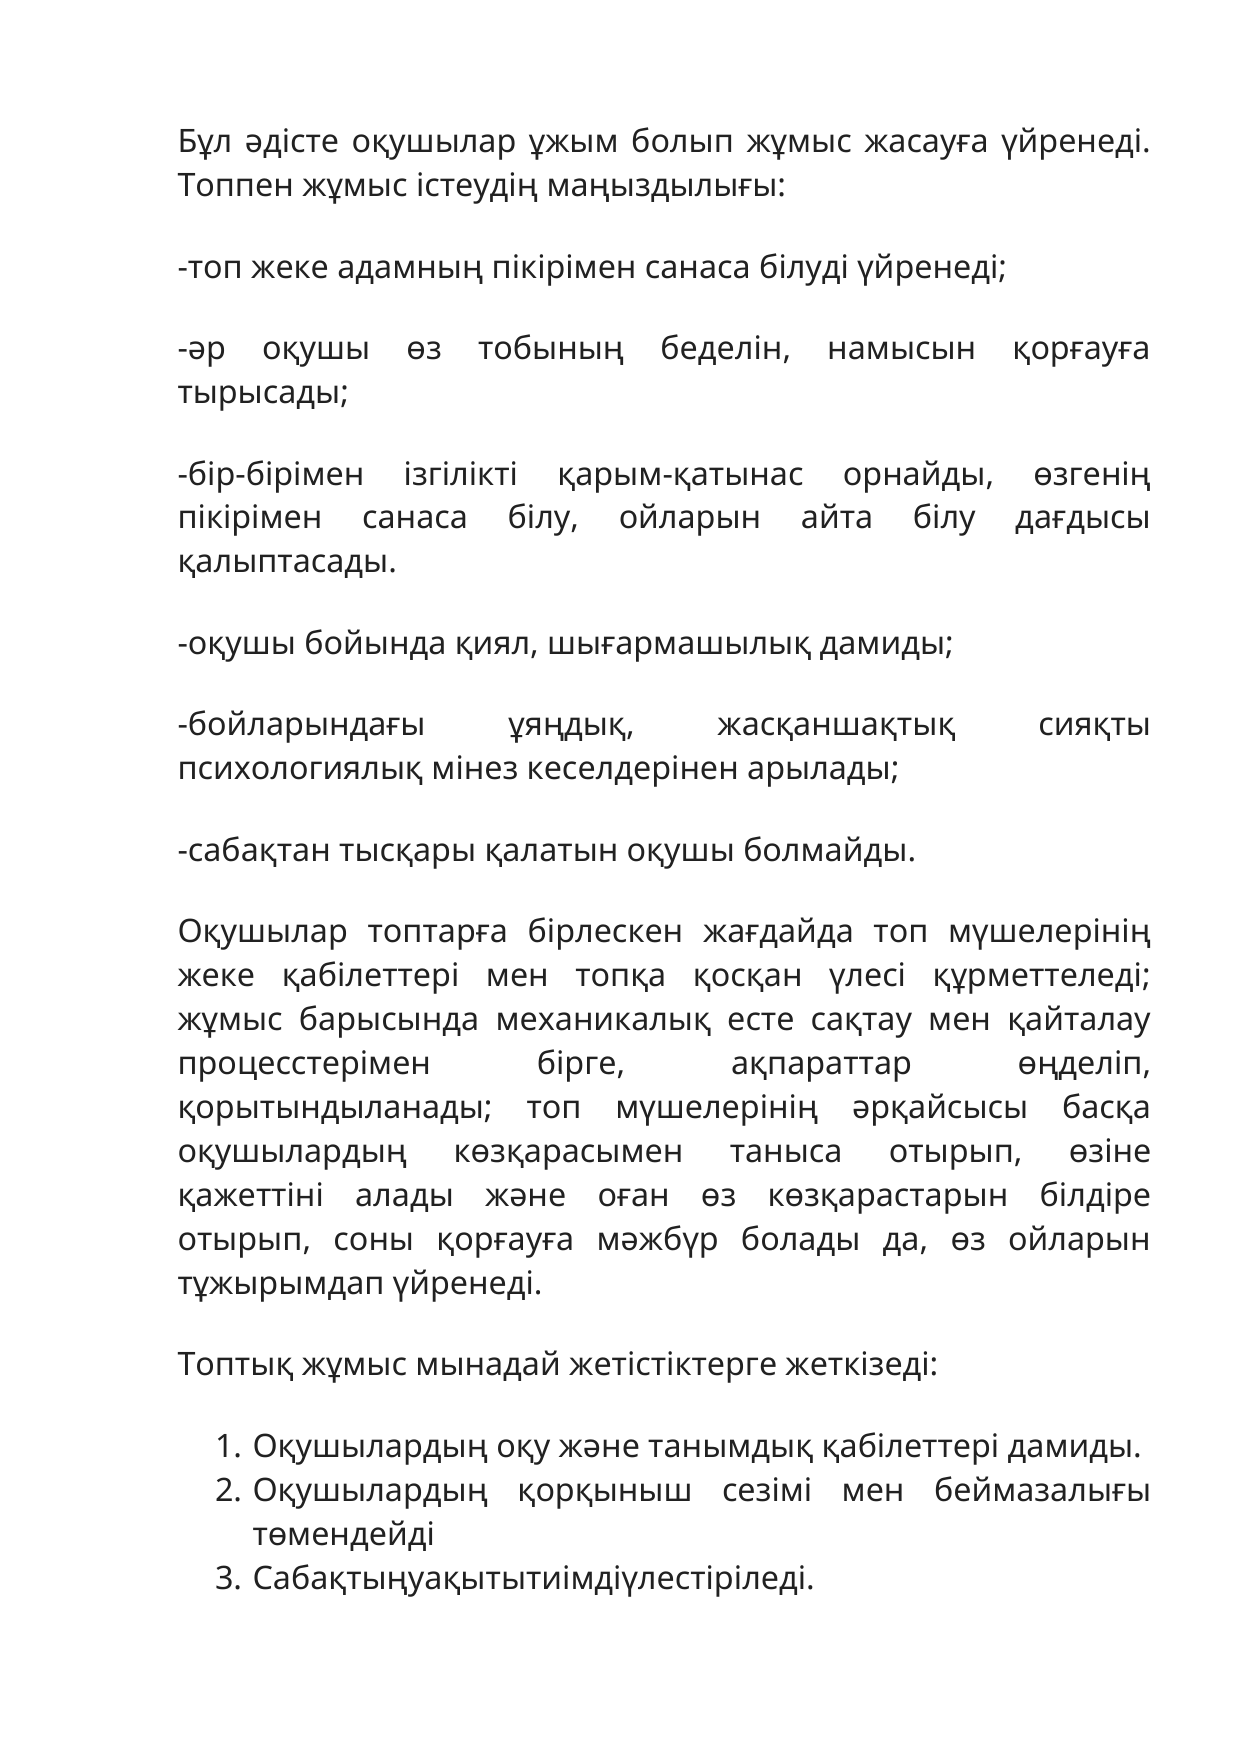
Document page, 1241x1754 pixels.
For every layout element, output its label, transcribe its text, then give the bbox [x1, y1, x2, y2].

list Оқушылардың оқу және танымдық қабілеттері дамиды. [215, 1423, 1152, 1467]
text Топтық жұмыс мынадай жетістіктерге жеткізеді: [177, 1341, 1152, 1385]
text -сабақтан тысқары қалатын оқушы болмайды. [177, 827, 1152, 871]
list Оқушылардың қорқыныш сезімі мен беймазалығы төмендейді [215, 1467, 1152, 1554]
text Оқушылар топтарға бірлескен жағдайда топ мүшелерінің жеке қабілеттері мен топқа қосқан үлесі құрметтеледі; жұмыс барысында механикалық есте сақтау мен қайталау процесстерімен бірге, ақпараттар өңделіп, қорытындыланады; топ мүшелерінің әрқайсысы басқа оқушылардың көзқарасымен таныса отырып, өзіне қажеттіні алады және оған өз көзқарастарын білдіре отырып, соны қорғауға мәжбүр болады да, өз ойларын тұжырымдап үйренеді. [177, 908, 1152, 1304]
text -топ жеке адамның пікірімен санаса білуді үйренеді; [177, 243, 1152, 287]
text Бұл әдісте оқушылар ұжым болып жұмыс жасауға үйренеді. Топпен жұмыс істеудің маңыздылығы: [177, 118, 1152, 206]
text -бойларындағы ұяңдық, жасқаншақтық сияқты психологиялық мінез кеселдерінен арылады; [177, 701, 1152, 789]
text -әр оқушы өз тобының беделін, намысын қорғауға тырысады; [177, 325, 1152, 413]
text -бір-бірімен ізгілікті қарым-қатынас орнайды, өзгенің пікірімен санаса білу, ойларын айта білу дағдысы қалыптасады. [177, 450, 1152, 582]
list Сабақтыңуақытытиімдіүлестіріледі. [215, 1554, 1152, 1598]
text -оқушы бойында қиял, шығармашылық дамиды; [177, 620, 1152, 664]
